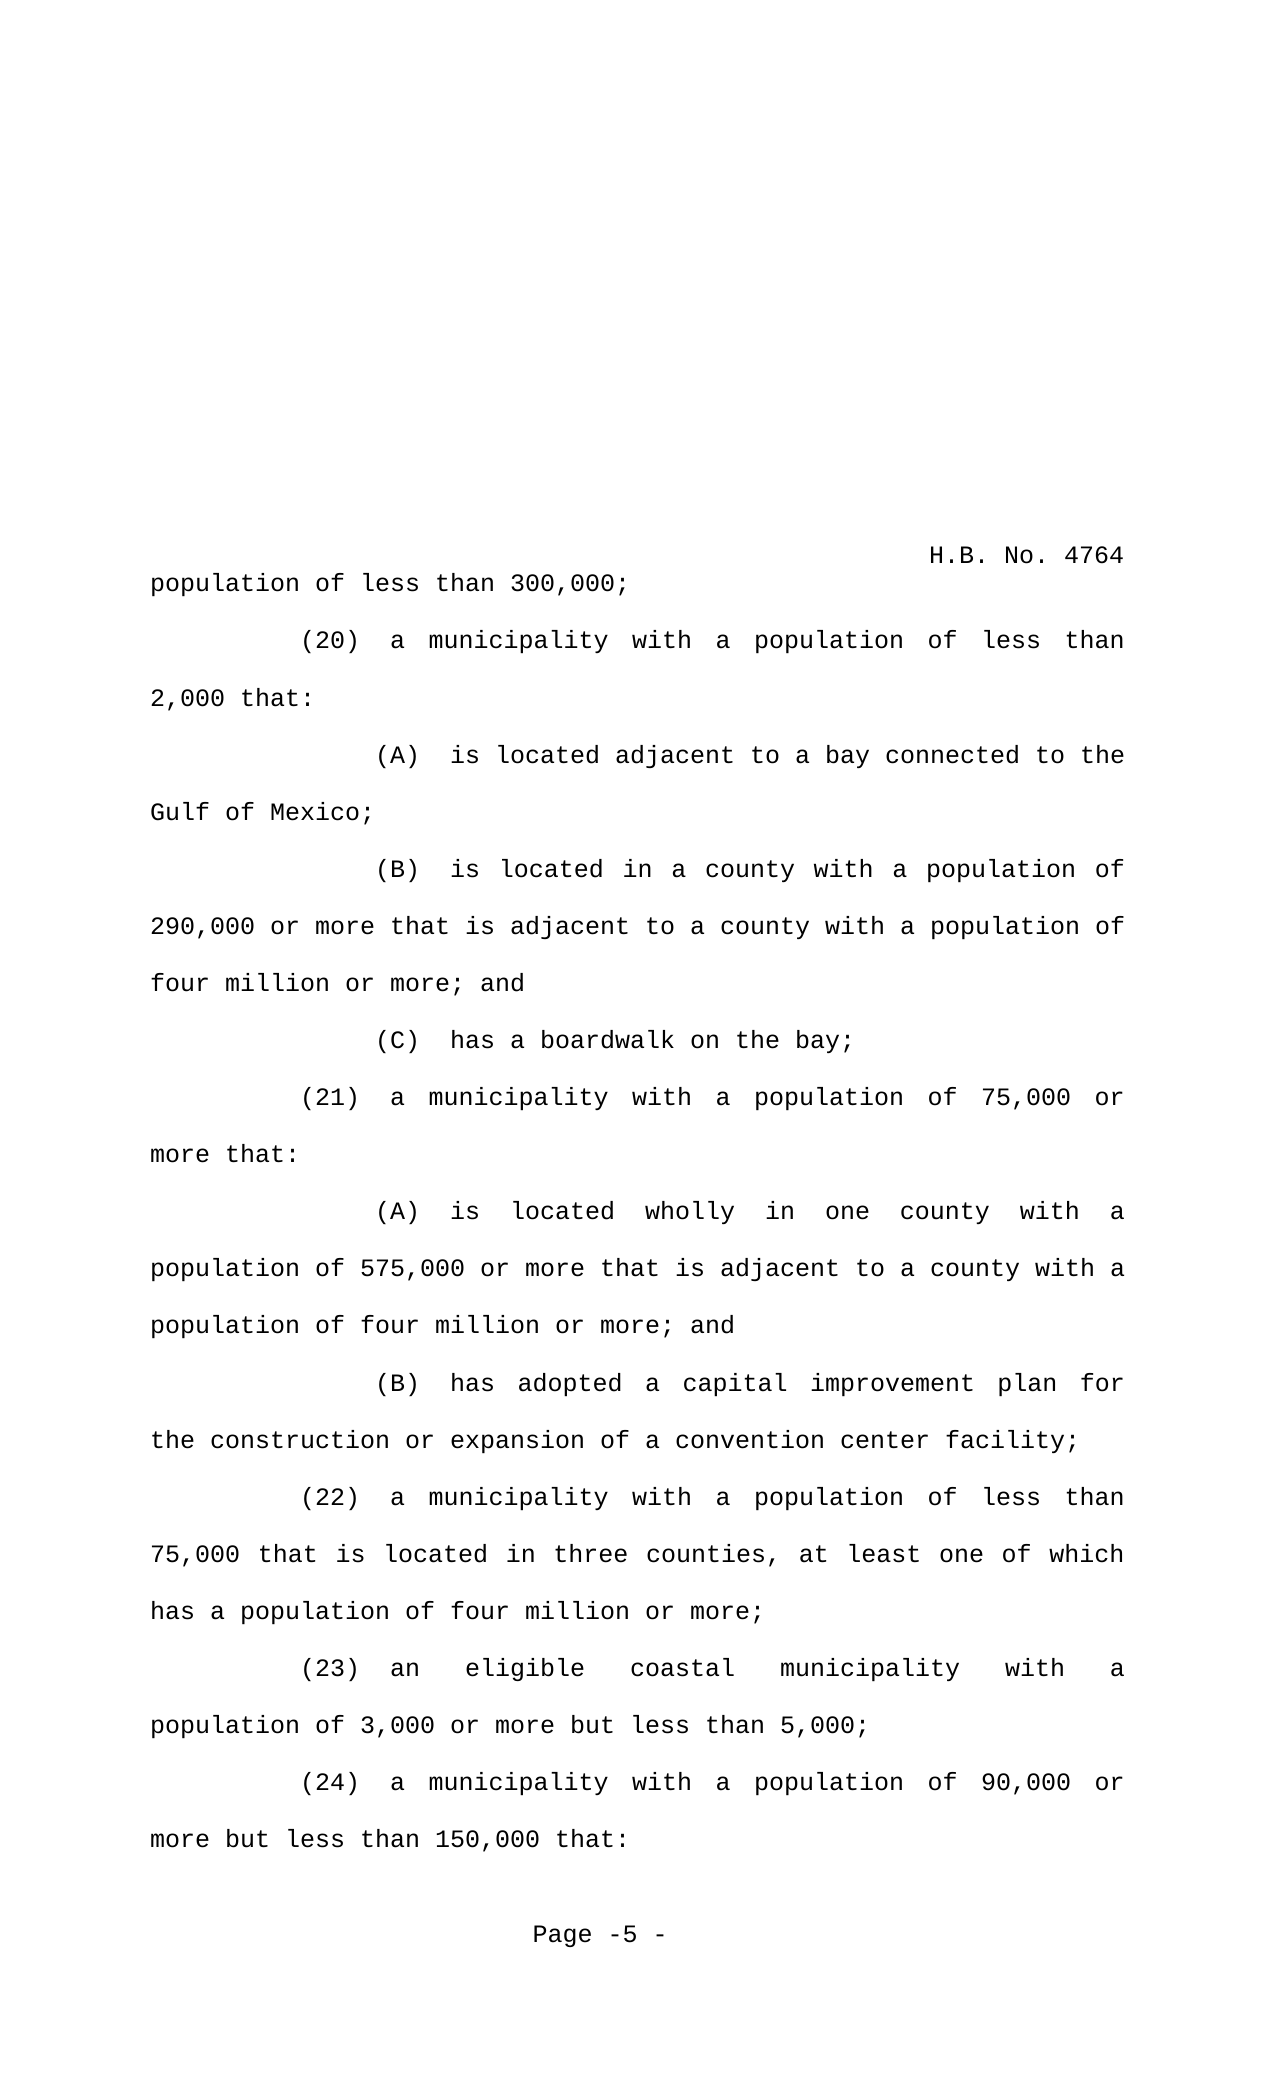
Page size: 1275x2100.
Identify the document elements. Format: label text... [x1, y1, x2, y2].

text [150, 571, 1125, 599]
text (A) is located wholly in one county with a population of 575,000 or more that is adjacent to a county with a population of four million or more; and [150, 1199, 1125, 1341]
text (B) has adopted a capital improvement plan for the construction or expansion of a convention center facility; [150, 1370, 1125, 1456]
text (A) is located adjacent to a bay connected to the Gulf of Mexico; [150, 742, 1125, 828]
text (B) is located in a county with a population of 290,000 or more that is adjacent to a county with a population of four million or more; and [150, 856, 1125, 999]
text (C) has a boardwalk on the bay; [150, 1027, 1125, 1056]
text (24) a municipality with a population of 90,000 or more but less than 150,000 that: [150, 1769, 1125, 1855]
text (22) a municipality with a population of less than 75,000 that is located in three counties, at least one of which has a population of four million or more; [150, 1484, 1125, 1627]
text (20) a municipality with a population of less than 2,000 that: [150, 628, 1125, 713]
text (23) an eligible coastal municipality with a population of 3,000 or more but less than 5,000; [150, 1655, 1125, 1741]
text (21) a municipality with a population of 75,000 or more that: [150, 1084, 1125, 1170]
